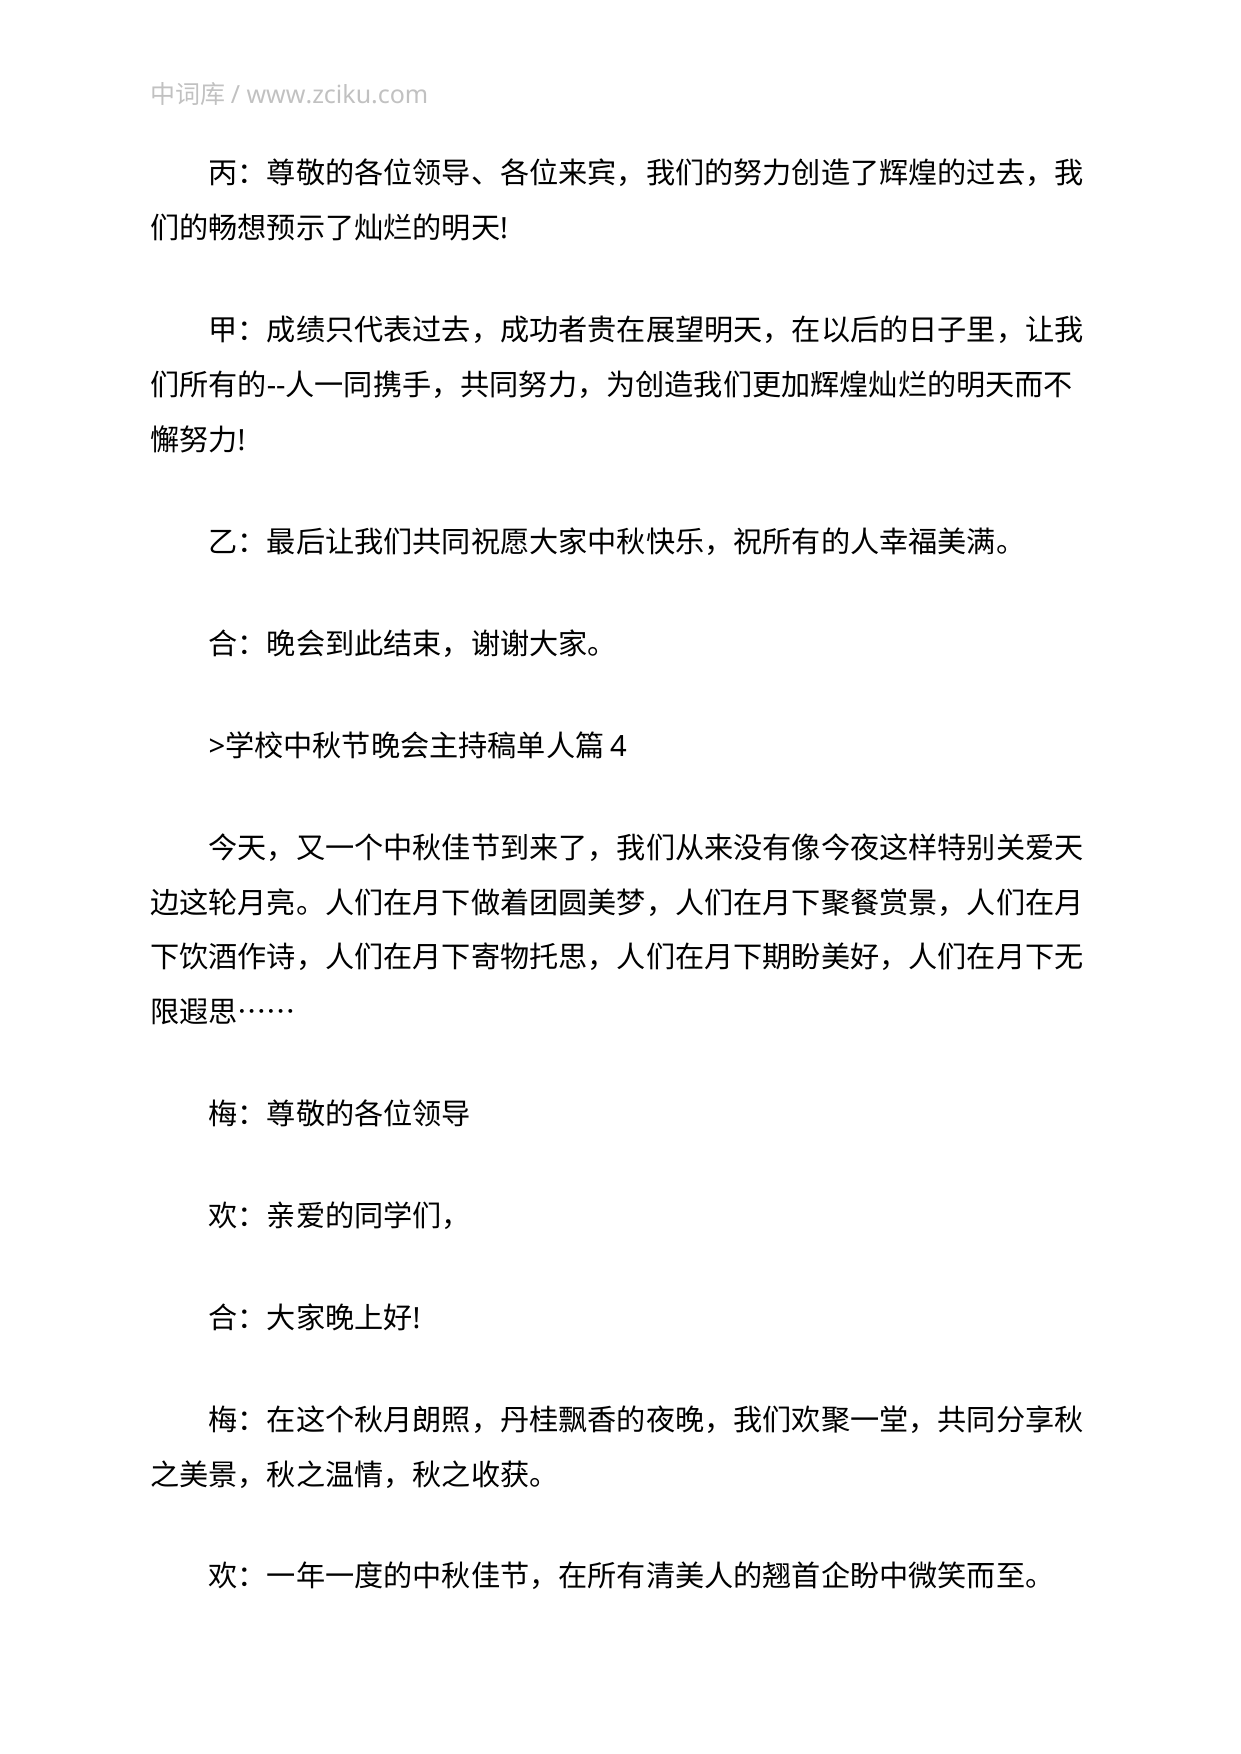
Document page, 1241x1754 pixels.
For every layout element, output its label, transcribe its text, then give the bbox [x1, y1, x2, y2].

text 甲：成绩只代表过去，成功者贵在展望明天，在以后的日子里，让我们所有的--人一同携手，共同努力，为创造我们更加辉煌灿烂的明天而不懈努力! [150, 307, 1090, 459]
text 合：大家晚上好! [150, 1294, 1090, 1337]
text 今天，又一个中秋佳节到来了，我们从来没有像今夜这样特别关爱天边这轮月亮。人们在月下做着团圆美梦，人们在月下聚餐赏景，人们在月下饮酒作诗，人们在月下寄物托思，人们在月下期盼美好，人们在月下无限遐思…… [150, 824, 1090, 1031]
text 丙：尊敬的各位领导、各位来宾，我们的努力创造了辉煌的过去，我们的畅想预示了灿烂的明天! [150, 150, 1090, 247]
text 梅：在这个秋月朗照，丹桂飘香的夜晚，我们欢聚一堂，共同分享秋之美景，秋之温情，秋之收获。 [150, 1396, 1090, 1493]
text >学校中秋节晚会主持稿单人篇4 [150, 722, 1090, 765]
text 合：晚会到此结束，谢谢大家。 [150, 621, 1090, 663]
text 乙：最后让我们共同祝愿大家中秋快乐，祝所有的人幸福美满。 [150, 519, 1090, 561]
text 欢：一年一度的中秋佳节，在所有清美人的翘首企盼中微笑而至。 [150, 1553, 1090, 1595]
text 梅：尊敬的各位领导 [150, 1091, 1090, 1133]
text 欢：亲爱的同学们， [150, 1192, 1090, 1235]
